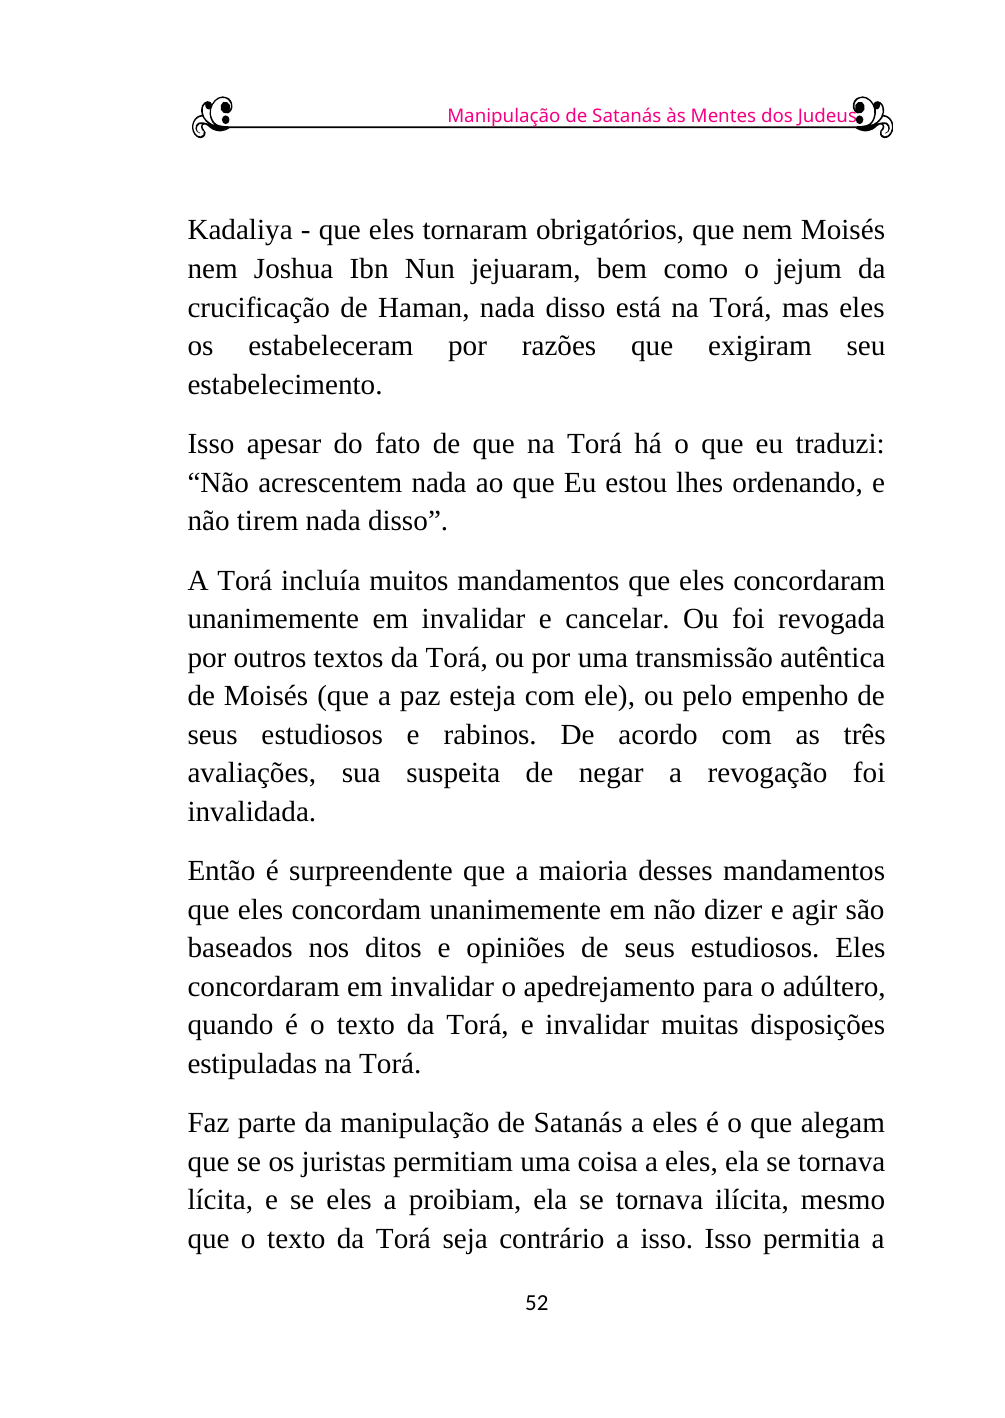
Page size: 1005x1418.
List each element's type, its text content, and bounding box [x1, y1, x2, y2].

text Isso apesar do fato de que na Torá há o que eu traduzi: “Não acrescentem nada ao que Eu estou lhes ordenando, e não tirem nada disso”. [187, 426, 886, 537]
text A Torá incluía muitos mandamentos que eles concordaram unanimemente em invalidar e cancelar. Ou foi revogada por outros textos da Torá, ou por uma transmissão autêntica de Moisés (que a paz esteja com ele), ou pelo empenho de seus estudiosos e rabinos. De acordo com as três avaliações, sua suspeita de negar a revogação foi invalidada. [187, 563, 886, 827]
text Então é surpreendente que a maioria desses mandamentos que eles concordam unanimemente em não dizer e agir são baseados nos ditos e opiniões de seus estudiosos. Eles concordaram em invalidar o apedrejamento para o adúltero, quando é o texto da Torá, e invalidar muitas disposições estipuladas na Torá. [187, 853, 886, 1079]
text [187, 1105, 886, 1254]
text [187, 213, 886, 400]
